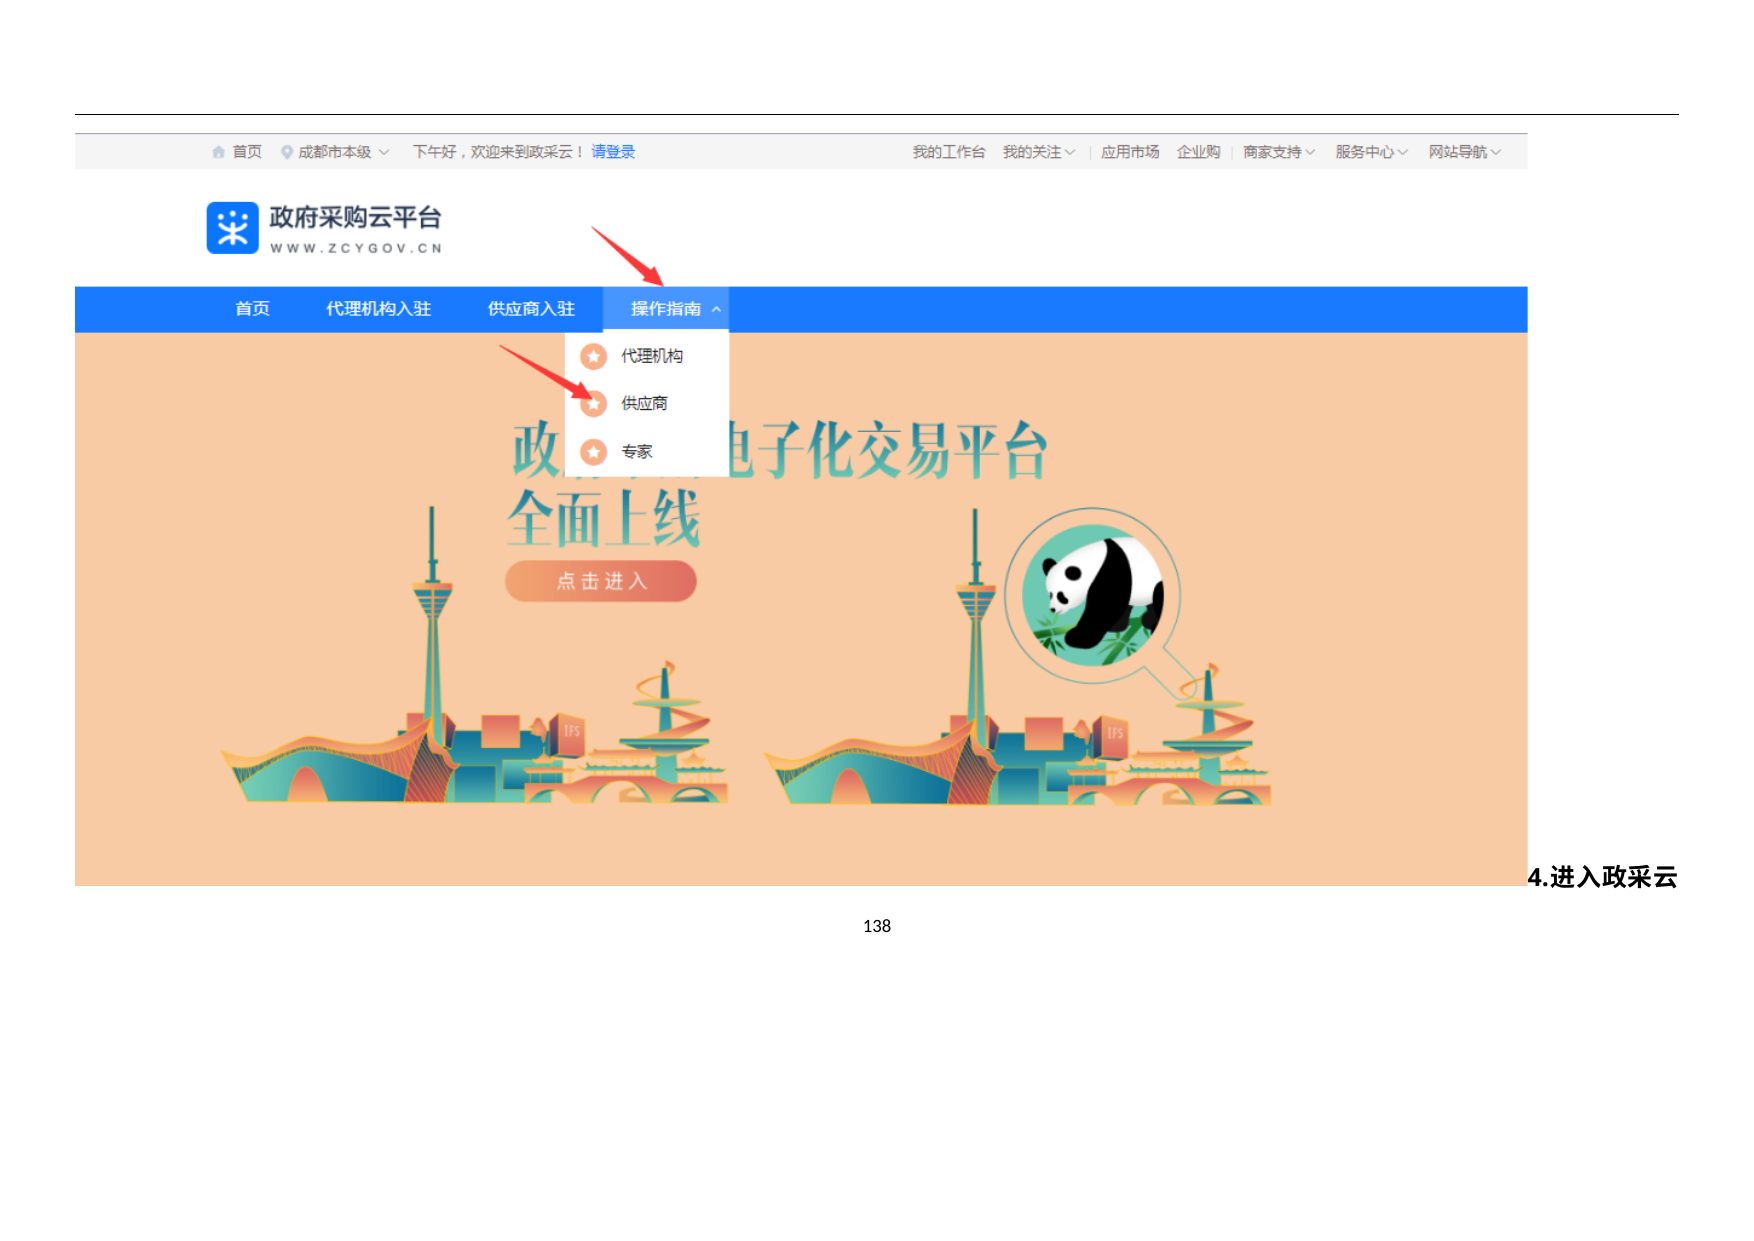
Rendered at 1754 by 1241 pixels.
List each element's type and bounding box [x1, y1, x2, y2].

picture [75, 133, 1528, 886]
text [75, 134, 1679, 914]
